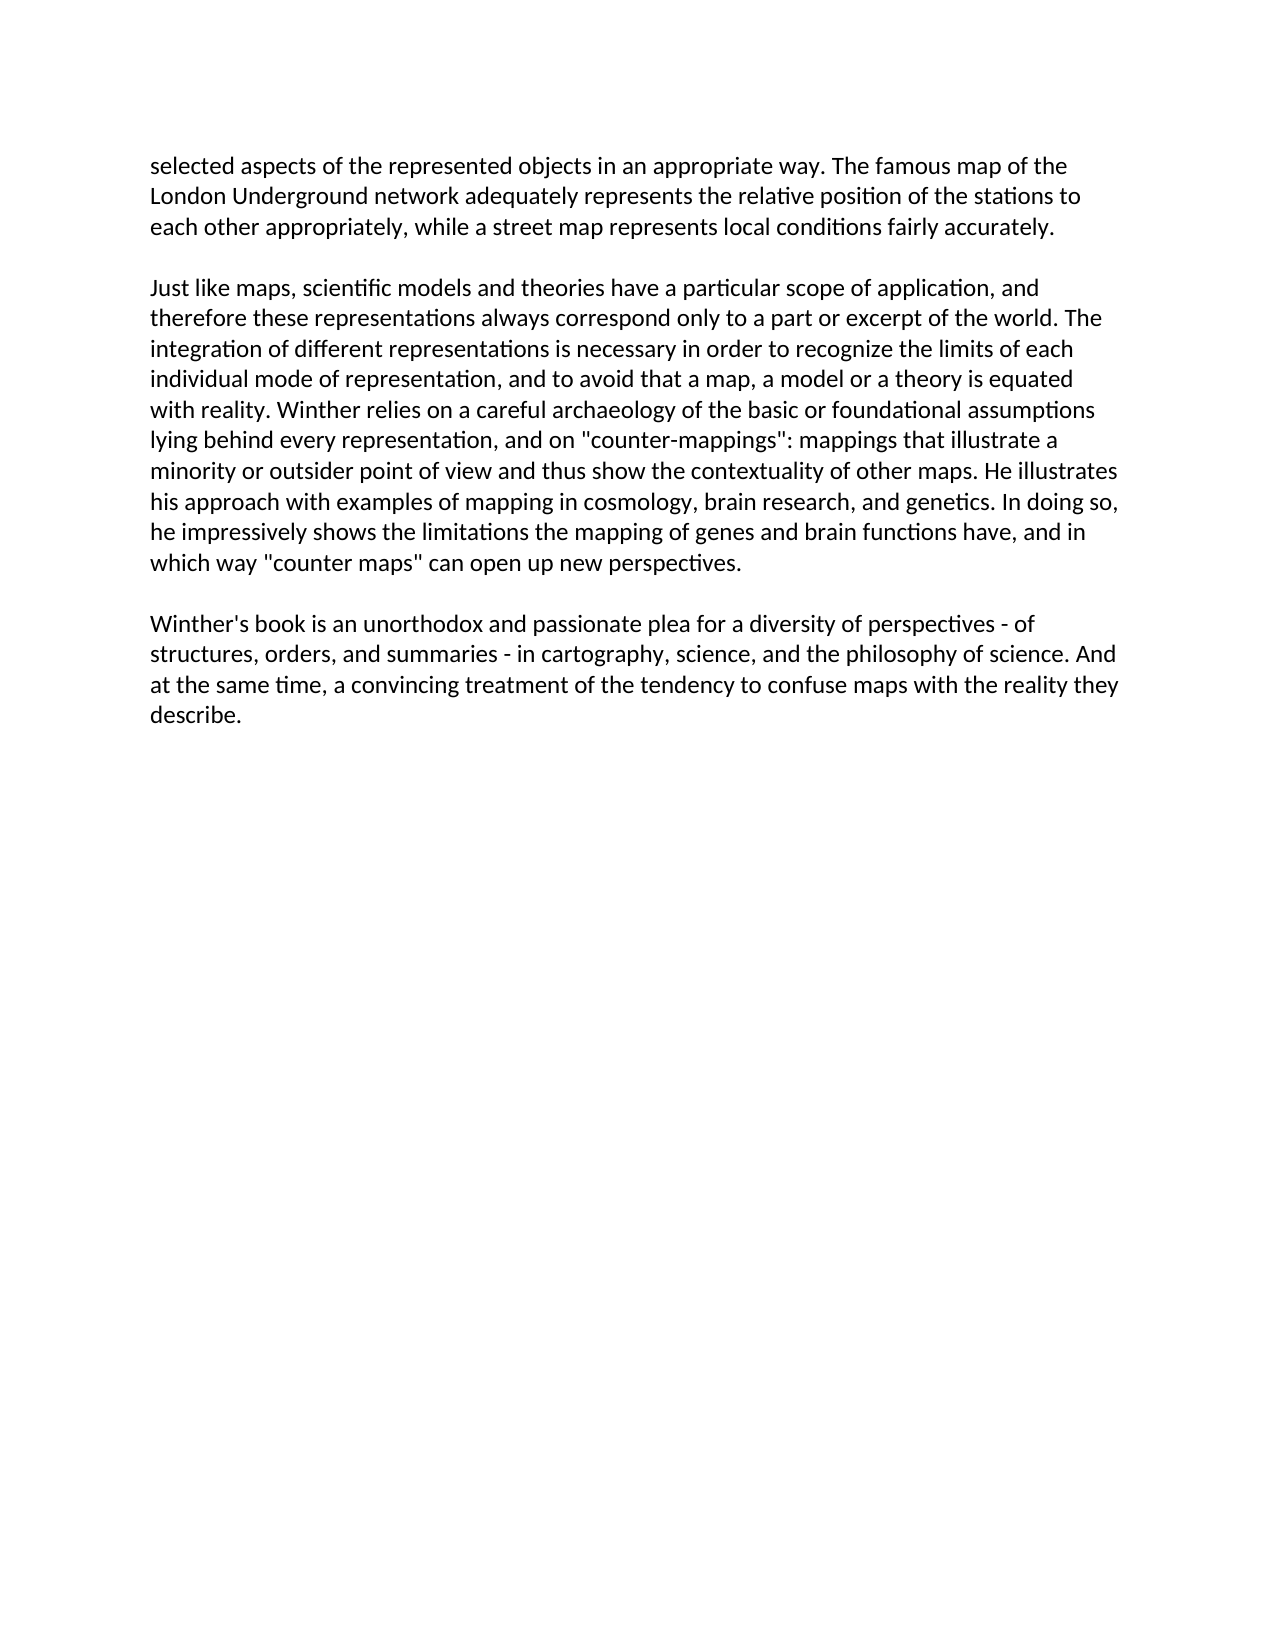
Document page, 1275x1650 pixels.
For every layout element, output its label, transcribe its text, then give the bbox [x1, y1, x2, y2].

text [150, 150, 1125, 242]
text Winther's book is an unorthodox and passionate plea for a diversity of perspectives - of structures, orders, and summaries - in cartography, science, and the philosophy of science. And at the same time, a convincing treatment of the tendency to confuse maps with the reality they describe. [150, 608, 1125, 730]
text Just like maps, scientific models and theories have a particular scope of application, and therefore these representations always correspond only to a part or excerpt of the world. The integration of different representations is necessary in order to recognize the limits of each individual mode of representation, and to avoid that a map, a model or a theory is equated with reality. Winther relies on a careful archaeology of the basic or foundational assumptions lying behind every representation, and on "counter-mappings": mappings that illustrate a minority or outsider point of view and thus show the contextuality of other maps. He illustrates his approach with examples of mapping in cosmology, brain research, and genetics. In doing so, he impressively shows the limitations the mapping of genes and brain functions have, and in which way "counter maps" can open up new perspectives. [150, 272, 1125, 577]
